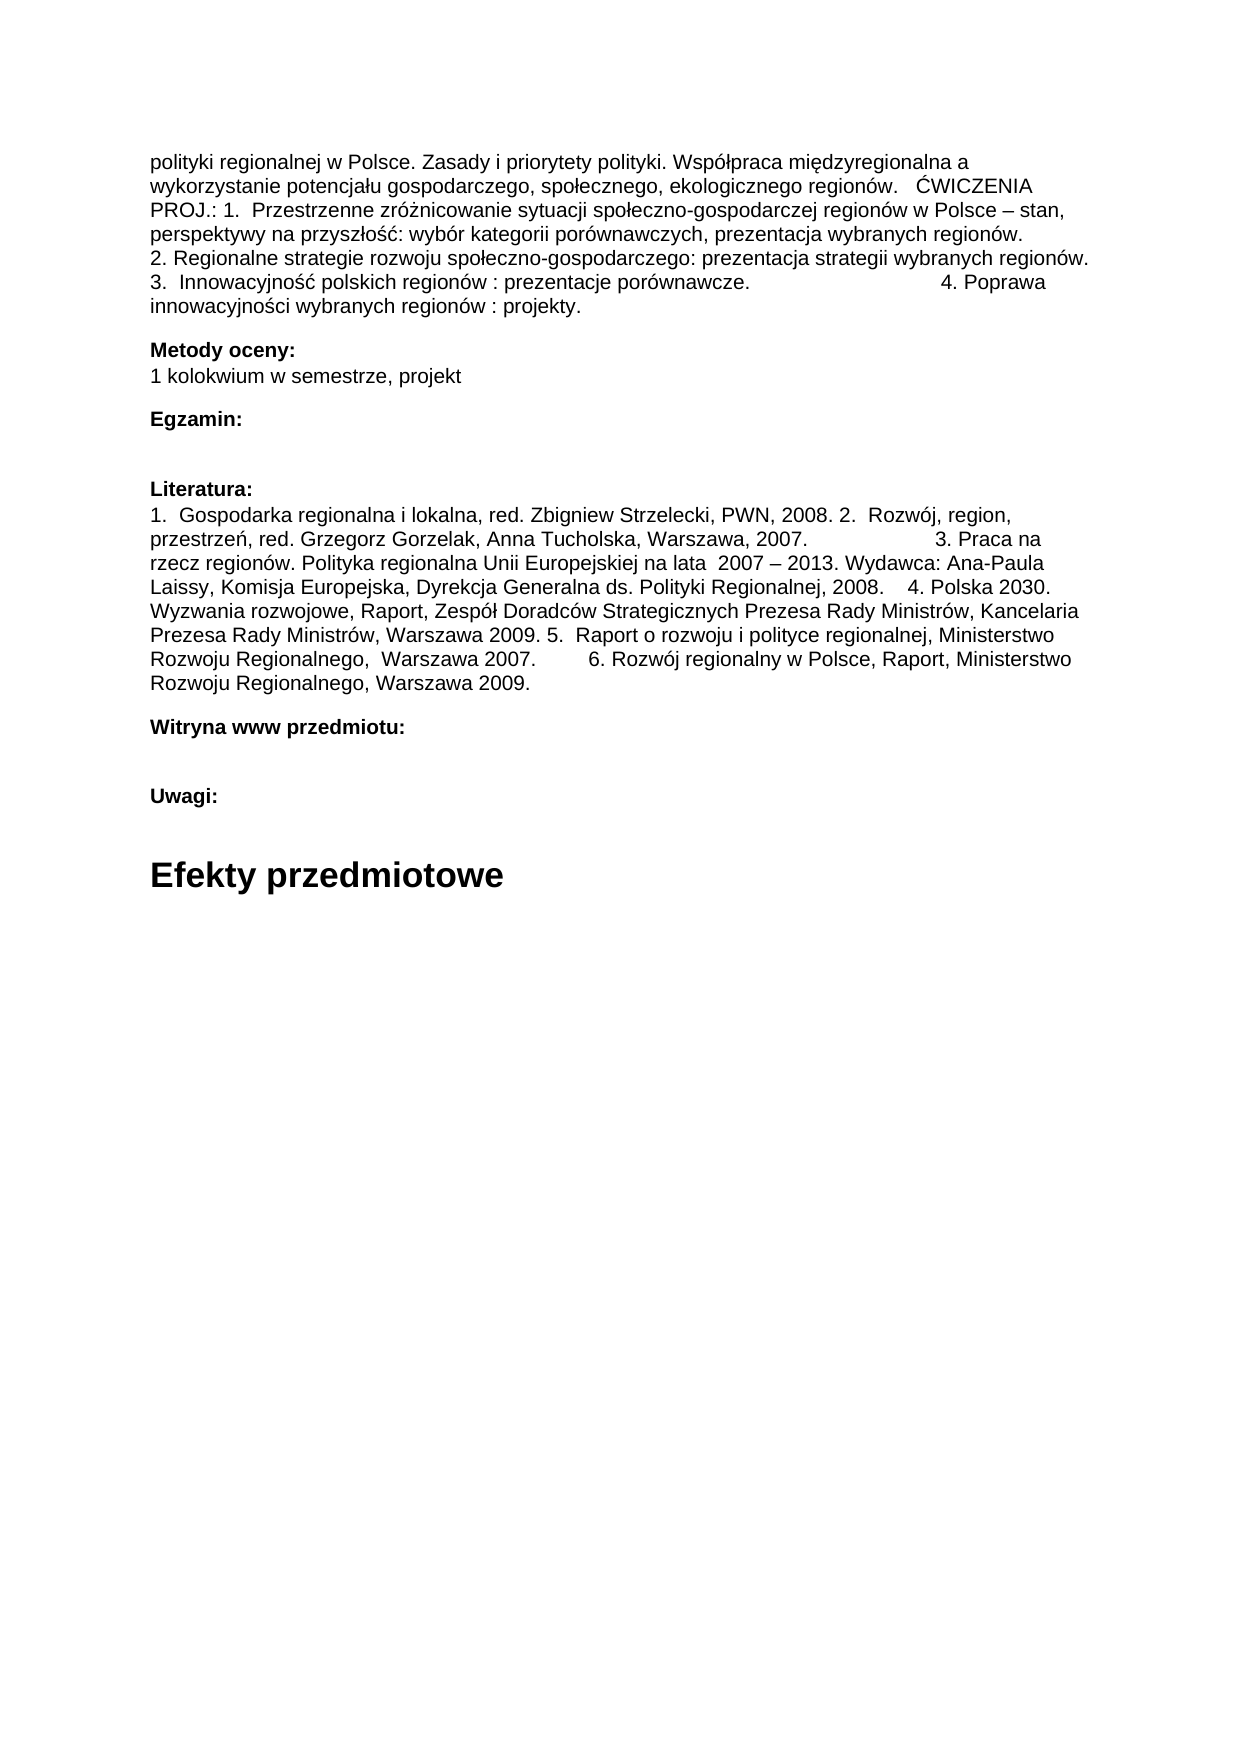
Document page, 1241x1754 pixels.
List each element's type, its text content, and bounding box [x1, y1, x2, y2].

subtitle Efekty przedmiotowe [150, 854, 1090, 895]
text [150, 150, 1090, 318]
text Egzamin: [150, 407, 1090, 431]
text 1. Gospodarka regionalna i lokalna, red. Zbigniew Strzelecki, PWN, 2008. 2. Rozwój, region, przestrzeń, red. Grzegorz Gorzelak, Anna Tucholska, Warszawa, 2007. 3. Praca na rzecz regionów. Polityka regionalna Unii Europejskiej na lata 2007 – 2013. Wydawca: Ana-Paula Laissy, Komisja Europejska, Dyrekcja Generalna ds. Polityki Regionalnej, 2008. 4. Polska 2030. Wyzwania rozwojowe, Raport, Zespół Doradców Strategicznych Prezesa Rady Ministrów, Kancelaria Prezesa Rady Ministrów, Warszawa 2009. 5. Raport o rozwoju i polityce regionalnej, Ministerstwo Rozwoju Regionalnego, Warszawa 2007. 6. Rozwój regionalny w Polsce, Raport, Ministerstwo Rozwoju Regionalnego, Warszawa 2009. [150, 503, 1090, 695]
text Metody oceny: [150, 337, 1090, 361]
text Literatura: [150, 477, 1090, 501]
text 1 kolokwium w semestrze, projekt [150, 363, 1090, 387]
text Witryna www przedmiotu: [150, 714, 1090, 738]
text Uwagi: [150, 784, 1090, 808]
